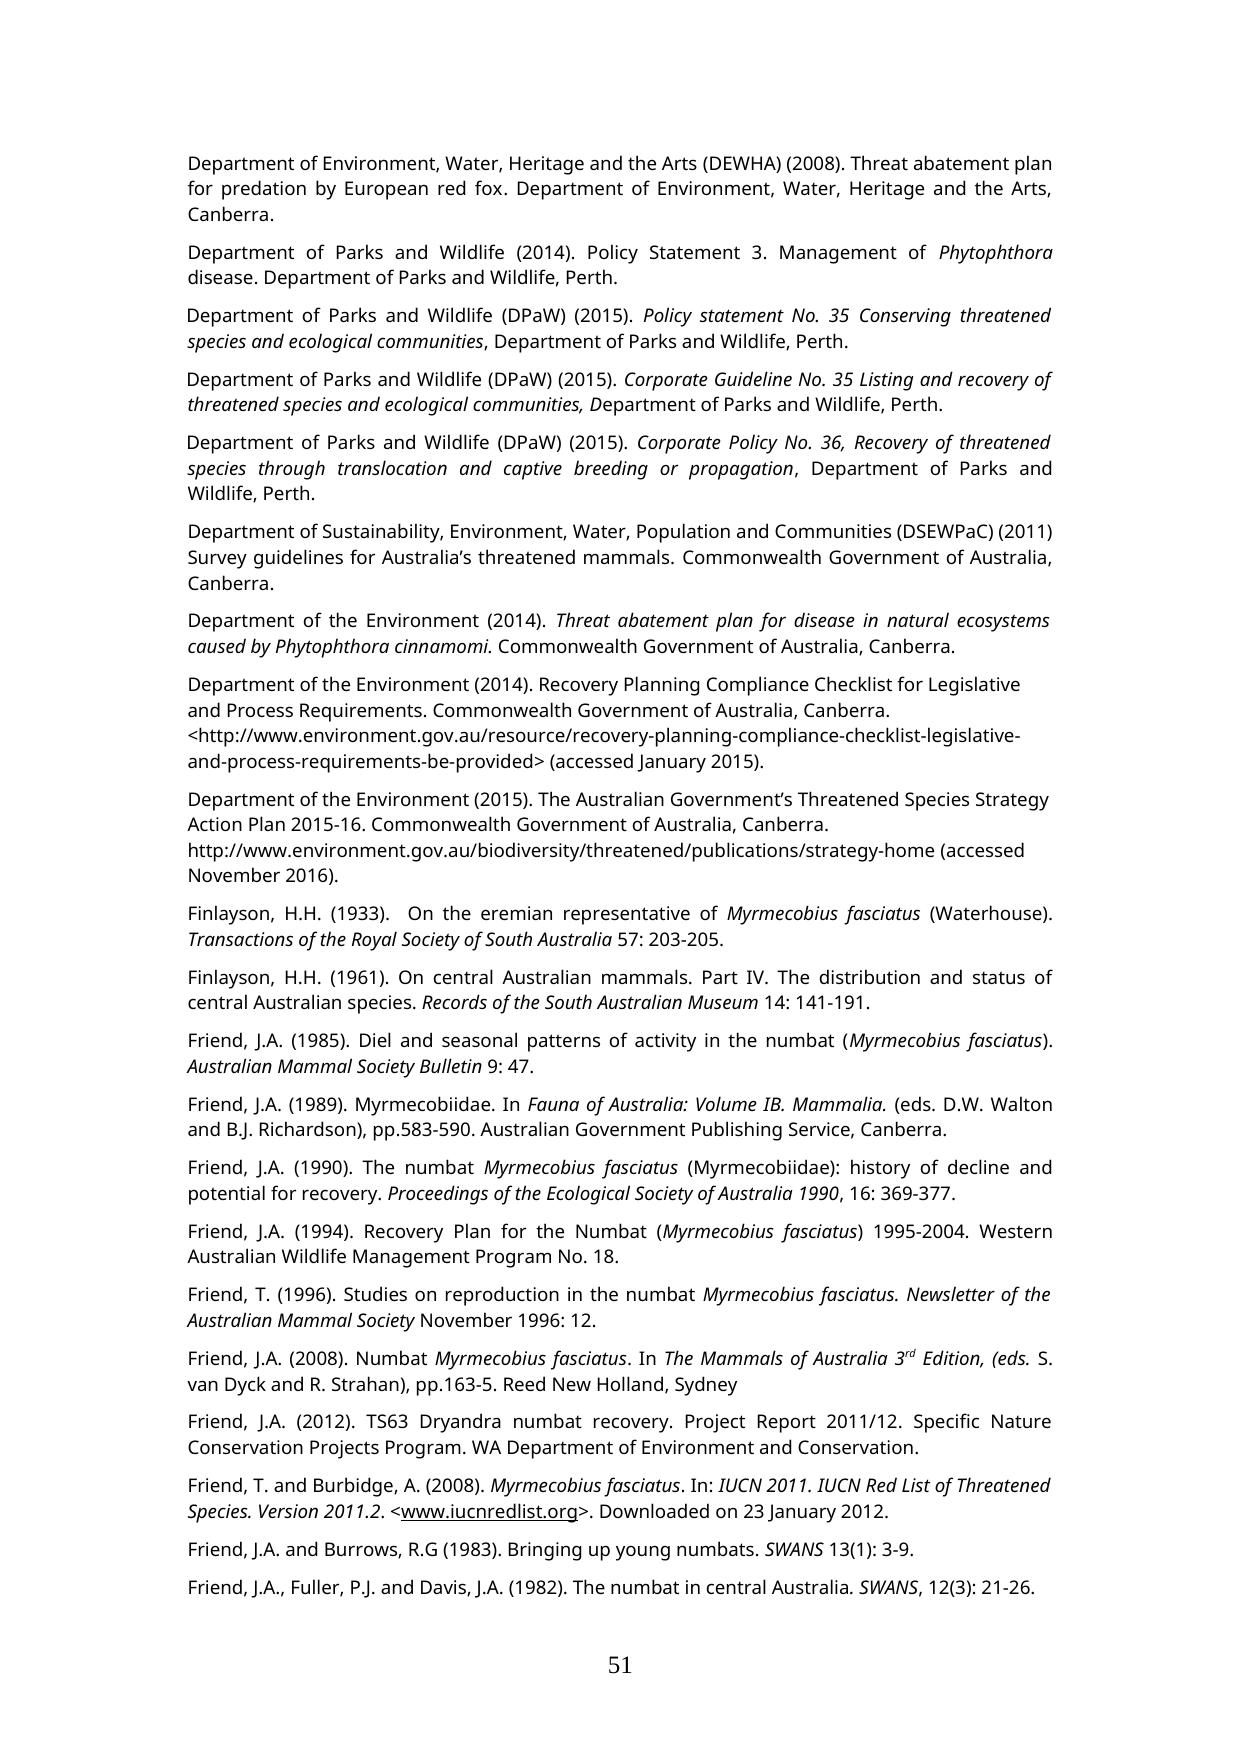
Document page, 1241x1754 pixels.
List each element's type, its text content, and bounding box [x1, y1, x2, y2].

text Friend, T. (1996). Studies on reproduction in the numbat Myrmecobius fasciatus. Newsletter of the Australian Mammal Society November 1996: 12. [597, 1282, 1053, 1333]
title Department of Parks and Wildlife (DPaW) (2015). Corporate Policy No. 36, Recovery of threatened species through translocation and captive breeding or propagation, Department of Parks and Wildlife, Perth. [186, 430, 1053, 506]
text Department of Parks and Wildlife (2014). Policy Statement 3. Management of Phytophthora disease. Department of Parks and Wildlife, Perth. [187, 239, 1053, 290]
text Friend, J.A. (1990). The numbat Myrmecobius fasciatus (Myrmecobiidae): history of decline and potential for recovery. Proceedings of the Ecological Society of Australia 1990, 16: 369-377. [187, 1155, 1053, 1206]
title Department of the Environment (2014). Recovery Planning Compliance Checklist for Legislative and Process Requirements. Commonwealth Government of Australia, Canberra. <http://www.environment.gov.au/resource/recovery-planning-compliance-checklist-legislative-and-process-requirements-be-provided> (accessed January 2015). [187, 671, 1053, 773]
text Friend, J.A. (2012). TS63 Dryandra numbat recovery. Project Report 2011/12. Specific Nature Conservation Projects Program. WA Department of Environment and Conservation. [187, 1409, 1053, 1460]
text Finlayson, H.H. (1933). On the eremian representative of Myrmecobius fasciatus (Waterhouse). Transactions of the Royal Society of South Australia 57: 203-205. [187, 901, 1053, 952]
text Friend, T. and Burbidge, A. (2008). Myrmecobius fasciatus. In: IUCN 2011. IUCN Red List of Threatened Species. Version 2011.2. <www.iucnredlist.org>. Downloaded on 23 January 2012. [187, 1472, 1053, 1523]
text Finlayson, H.H. (1961). On central Australian mammals. Part IV. The distribution and status of central Australian species. Records of the South Australian Museum 14: 141-191. [187, 964, 1053, 1015]
title Department of Parks and Wildlife (DPaW) (2015). Policy statement No. 35 Conserving threatened species and ecological communities, Department of Parks and Wildlife, Perth. [186, 303, 1053, 354]
text Department of Environment, Water, Heritage and the Arts (DEWHA) (2008). Threat abatement plan for predation by European red fox. Department of Environment, Water, Heritage and the Arts, Canberra. [187, 150, 1053, 227]
text Friend, J.A. (1985). Diel and seasonal patterns of activity in the numbat (Myrmecobius fasciatus). Australian Mammal Society Bulletin 9: 47. [187, 1028, 1053, 1079]
text Friend, J.A., Fuller, P.J. and Davis, J.A. (1982). The numbat in central Australia. SWANS, 12(3): 21-26. [187, 1574, 1053, 1599]
text Friend, J.A. (1989). Myrmecobiidae. In Fauna of Australia: Volume IB. Mammalia. (eds. D.W. Walton and B.J. Richardson), pp.583-590. Australian Government Publishing Service, Canberra. [187, 1091, 1053, 1142]
text Friend, J.A. (1994). Recovery Plan for the Numbat (Myrmecobius fasciatus) 1995-2004. Western Australian Wildlife Management Program No. 18. [187, 1218, 1053, 1269]
title Department of Parks and Wildlife (DPaW) (2015). Corporate Guideline No. 35 Listing and recovery of threatened species and ecological communities, Department of Parks and Wildlife, Perth. [186, 366, 1053, 417]
text Friend, J.A. (2008). Numbat Myrmecobius fasciatus. In The Mammals of Australia 3rd Edition, (eds. S. van Dyck and R. Strahan), pp.163-5. Reed New Holland, Sydney [187, 1345, 1053, 1396]
text Friend, J.A. and Burrows, R.G (1983). Bringing up young numbats. SWANS 13(1): 3-9. [187, 1536, 1053, 1561]
text Department of the Environment (2014). Threat abatement plan for disease in natural ecosystems caused by Phytophthora cinnamomi. Commonwealth Government of Australia, Canberra. [187, 608, 1053, 659]
text Department of Sustainability, Environment, Water, Population and Communities (DSEWPaC) (2011) Survey guidelines for Australia’s threatened mammals. Commonwealth Government of Australia, Canberra. [187, 519, 1053, 595]
title Department of the Environment (2015). The Australian Government’s Threatened Species Strategy Action Plan 2015-16. Commonwealth Government of Australia, Canberra. http://www.environment.gov.au/biodiversity/threatened/publications/strategy-home (accessed November 2016). [187, 786, 1053, 888]
